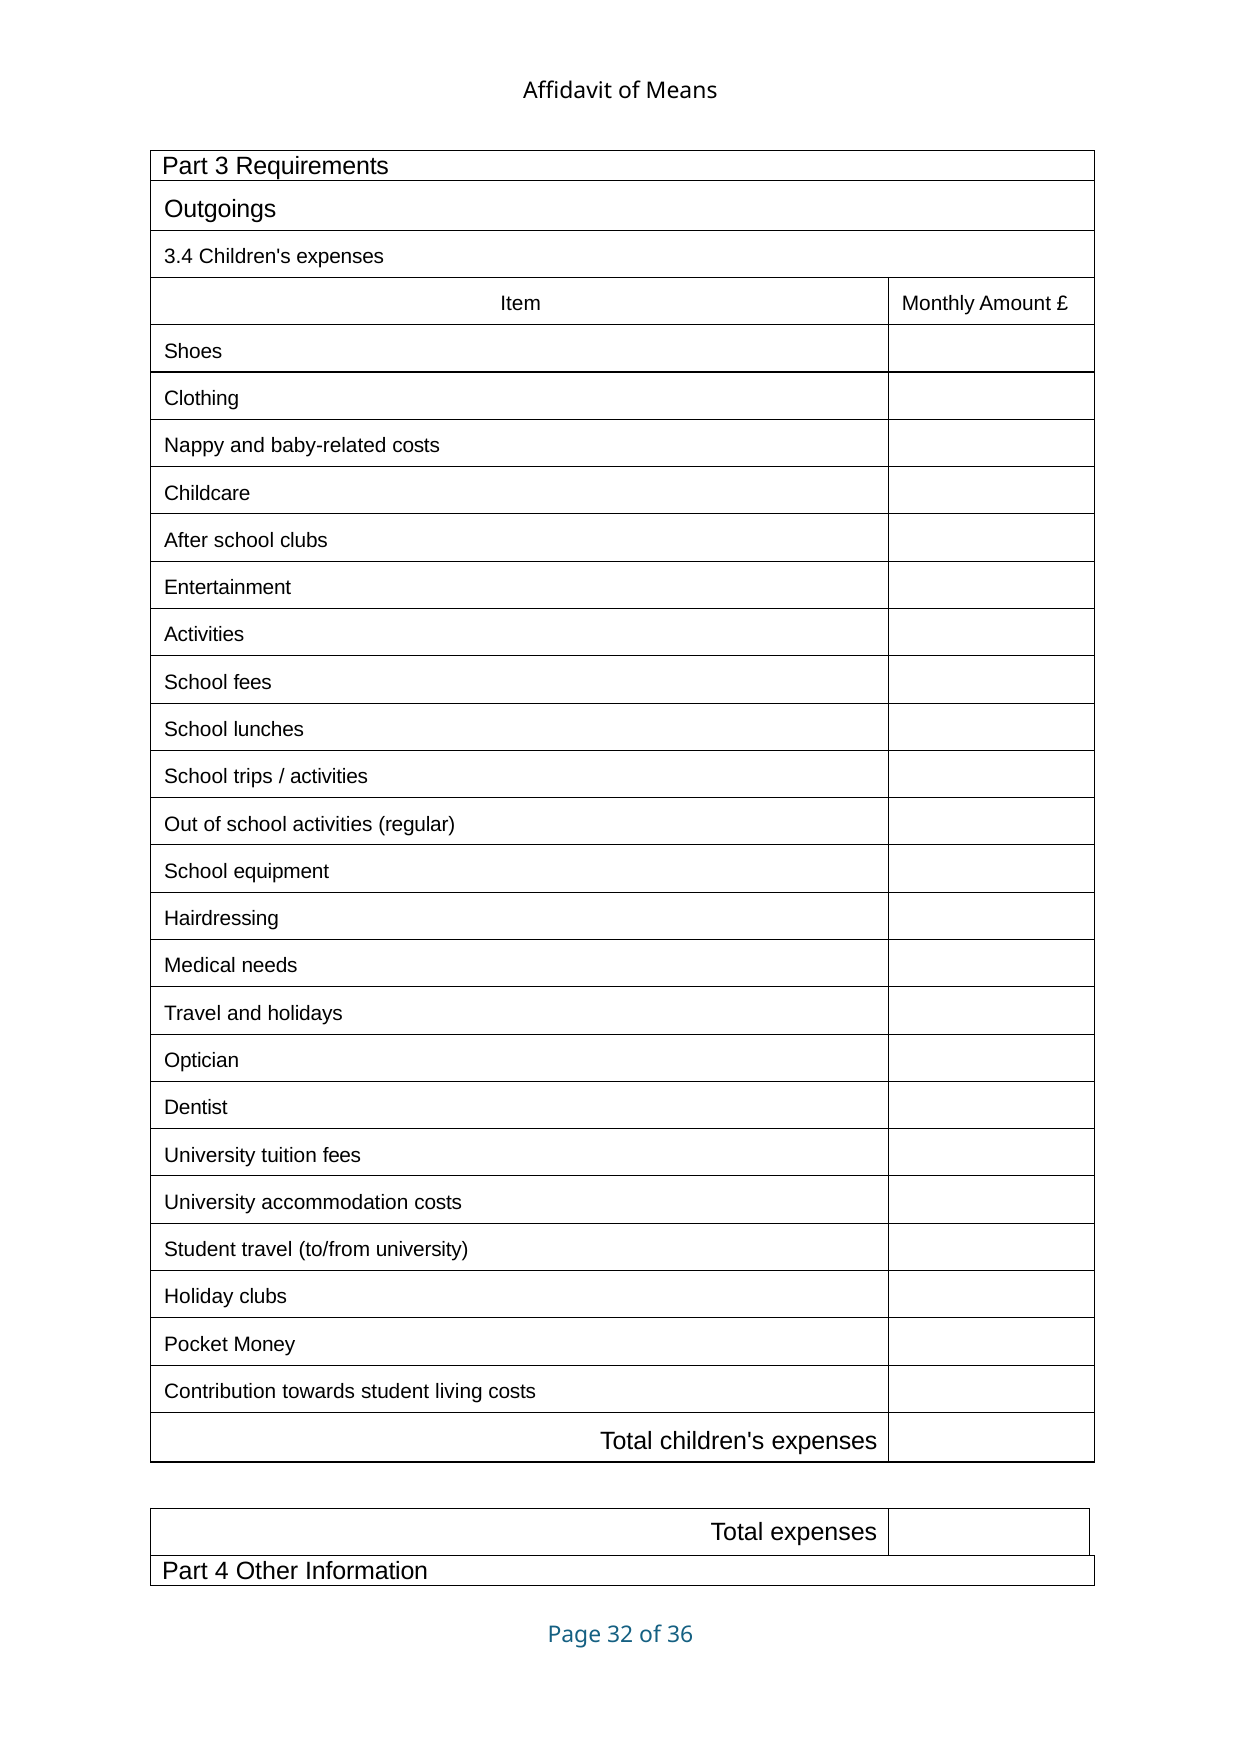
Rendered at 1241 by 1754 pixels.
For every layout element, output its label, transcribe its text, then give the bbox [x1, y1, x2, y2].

table_cell After school clubs [151, 514, 888, 561]
table_header Total expenses [151, 1509, 888, 1555]
table_cell Holiday clubs [151, 1271, 888, 1317]
table_cell Nappy and baby-related costs [151, 420, 888, 466]
table_cell [889, 420, 1094, 466]
table_cell [889, 1129, 1094, 1175]
table_header Part 3 Requirements [151, 151, 1094, 180]
table_cell Shoes [151, 325, 888, 371]
table_cell Out of school activities (regular) [151, 798, 888, 844]
table_cell [889, 656, 1094, 702]
table_cell [889, 798, 1094, 844]
table_cell School fees [151, 656, 888, 702]
table_cell [889, 1318, 1094, 1364]
table_cell [889, 1366, 1094, 1412]
table_cell [889, 562, 1094, 608]
table_cell [889, 940, 1094, 986]
table_cell Monthly Amount £ [889, 278, 1094, 324]
table_cell School equipment [151, 845, 888, 892]
table_cell Optician [151, 1035, 888, 1081]
table_cell Outgoings [151, 181, 1094, 229]
table_cell Medical needs [151, 940, 888, 986]
table_cell University accommodation costs [151, 1176, 888, 1223]
table_cell Travel and holidays [151, 987, 888, 1033]
table_cell [889, 1271, 1094, 1317]
table_cell School trips / activities [151, 751, 888, 797]
table_cell [889, 1224, 1094, 1270]
table_header [889, 1509, 1089, 1555]
table_cell [889, 1035, 1094, 1081]
table_cell Hairdressing [151, 893, 888, 939]
table_cell [889, 1176, 1094, 1223]
table_cell Student travel (to/from university) [151, 1224, 888, 1270]
table_cell 3.4 Children's expenses [151, 231, 1094, 277]
table_cell [889, 987, 1094, 1033]
table_cell Childcare [151, 467, 888, 513]
table_cell [889, 514, 1094, 561]
table_cell [889, 845, 1094, 892]
table_cell Total children's expenses [151, 1413, 888, 1461]
table_cell Pocket Money [151, 1318, 888, 1364]
table_cell [889, 751, 1094, 797]
table_cell [889, 325, 1094, 371]
table_cell [889, 609, 1094, 655]
table_cell [889, 1413, 1094, 1461]
table_cell [889, 373, 1094, 419]
table_cell School lunches [151, 704, 888, 750]
table_cell [889, 1082, 1094, 1128]
table_cell [889, 467, 1094, 513]
table_cell Dentist [151, 1082, 888, 1128]
table_cell Contribution towards student living costs [151, 1366, 888, 1412]
table_cell [889, 704, 1094, 750]
table_cell Part 4 Other Information [151, 1556, 1094, 1585]
table_cell Item [151, 278, 888, 324]
table_cell University tuition fees [151, 1129, 888, 1175]
table_cell Entertainment [151, 562, 888, 608]
table_cell Clothing [151, 373, 888, 419]
table_cell [889, 893, 1094, 939]
table_cell Activities [151, 609, 888, 655]
